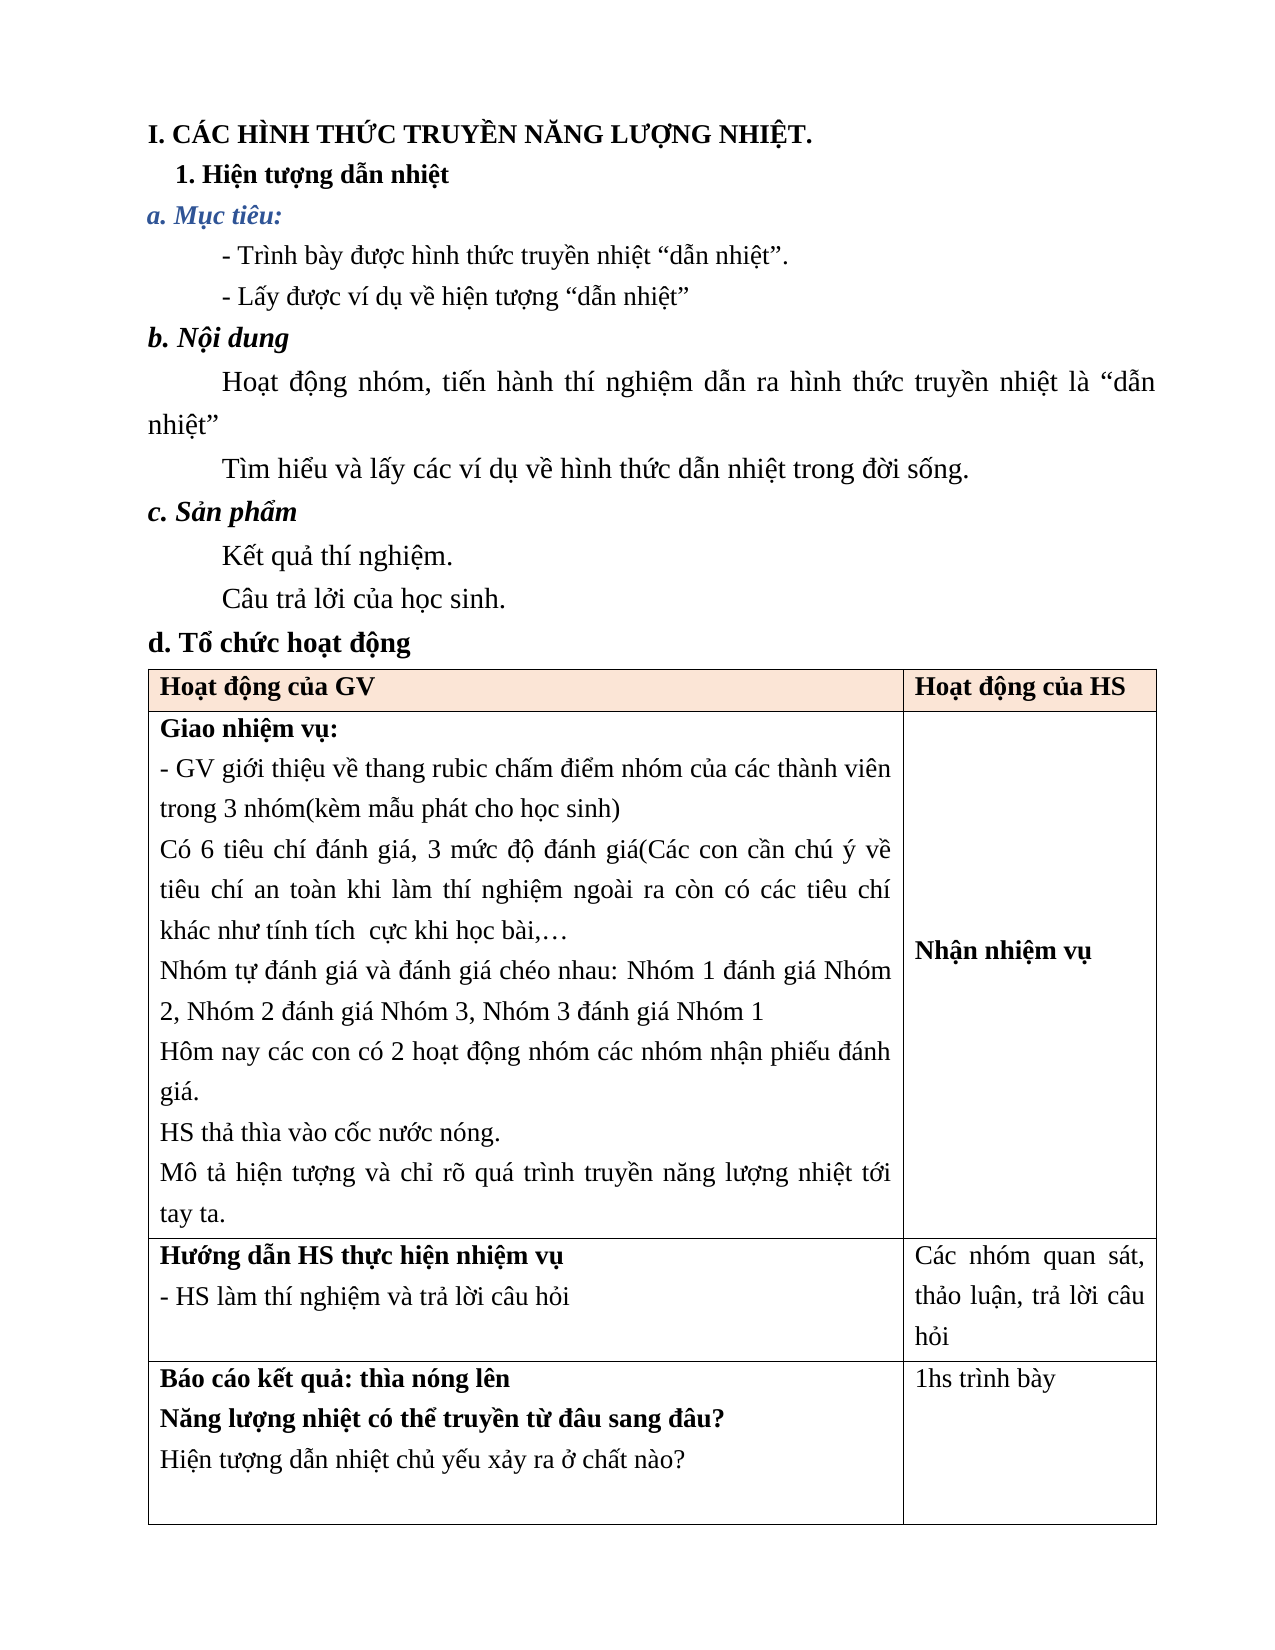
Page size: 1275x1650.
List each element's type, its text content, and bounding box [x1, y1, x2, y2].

text b. Nội dung [148, 320, 1157, 354]
table_header Hoạt động của HS [904, 670, 1156, 711]
text Tìm hiểu và lấy các ví dụ về hình thức dẫn nhiệt trong đời sống. [148, 451, 1157, 484]
text Hoạt động nhóm, tiến hành thí nghiệm dẫn ra hình thức truyền nhiệt là “dẫn nhiệt” [148, 364, 1157, 441]
subtitle a. Mục tiêu: [147, 199, 1157, 230]
table_cell Hướng dẫn HS thực hiện nhiệm vụ - HS làm thí nghiệm và trả lời câu hỏi [149, 1239, 903, 1361]
text Câu trả lởi của học sinh. [148, 581, 1157, 615]
text I. CÁC HÌNH THỨC TRUYỀN NĂNG LƯỢNG NHIỆT. [148, 118, 1157, 149]
text d. Tổ chức hoạt động [148, 625, 1157, 658]
table_cell Nhận nhiệm vụ [904, 712, 1156, 1238]
table_cell Báo cáo kết quả: thìa nóng lên Năng lượng nhiệt có thể truyền từ đâu sang đâu? Hiện tượng dẫn nhiệt chủ yếu xảy ra ở chất nào? [149, 1362, 903, 1524]
table_cell Giao nhiệm vụ: - GV giới thiệu về thang rubic chấm điểm nhóm của các thành viên trong 3 nhóm(kèm mẫu phát cho học sinh) Có 6 tiêu chí đánh giá, 3 mức độ đánh giá(Các con cần chú ý về tiêu chí an toàn khi làm thí nghiệm ngoài ra còn có các tiêu chí khác như tính tích cực khi học bài,… Nhóm tự đánh giá và đánh giá chéo nhau: Nhóm 1 đánh giá Nhóm 2, Nhóm 2 đánh giá Nhóm 3, Nhóm 3 đánh giá Nhóm 1 Hôm nay các con có 2 hoạt động nhóm các nhóm nhận phiếu đánh giá. HS thả thìa vào cốc nước nóng. Mô tả hiện tượng và chỉ rõ quá trình truyền năng lượng nhiệt tới tay ta. [149, 712, 903, 1238]
text Kết quả thí nghiệm. [148, 538, 1157, 571]
text - Lấy được ví dụ về hiện tượng “dẫn nhiệt” [148, 280, 1157, 311]
text 1. Hiện tượng dẫn nhiệt [148, 158, 1157, 190]
table_cell Các nhóm quan sát, thảo luận, trả lời câu hỏi [904, 1239, 1156, 1361]
table_cell 1hs trình bày [904, 1362, 1156, 1524]
text c. Sản phẩm [148, 494, 1157, 528]
text - Trình bày được hình thức truyền nhiệt “dẫn nhiệt”. [148, 239, 1157, 271]
table_header Hoạt động của GV [149, 670, 903, 711]
